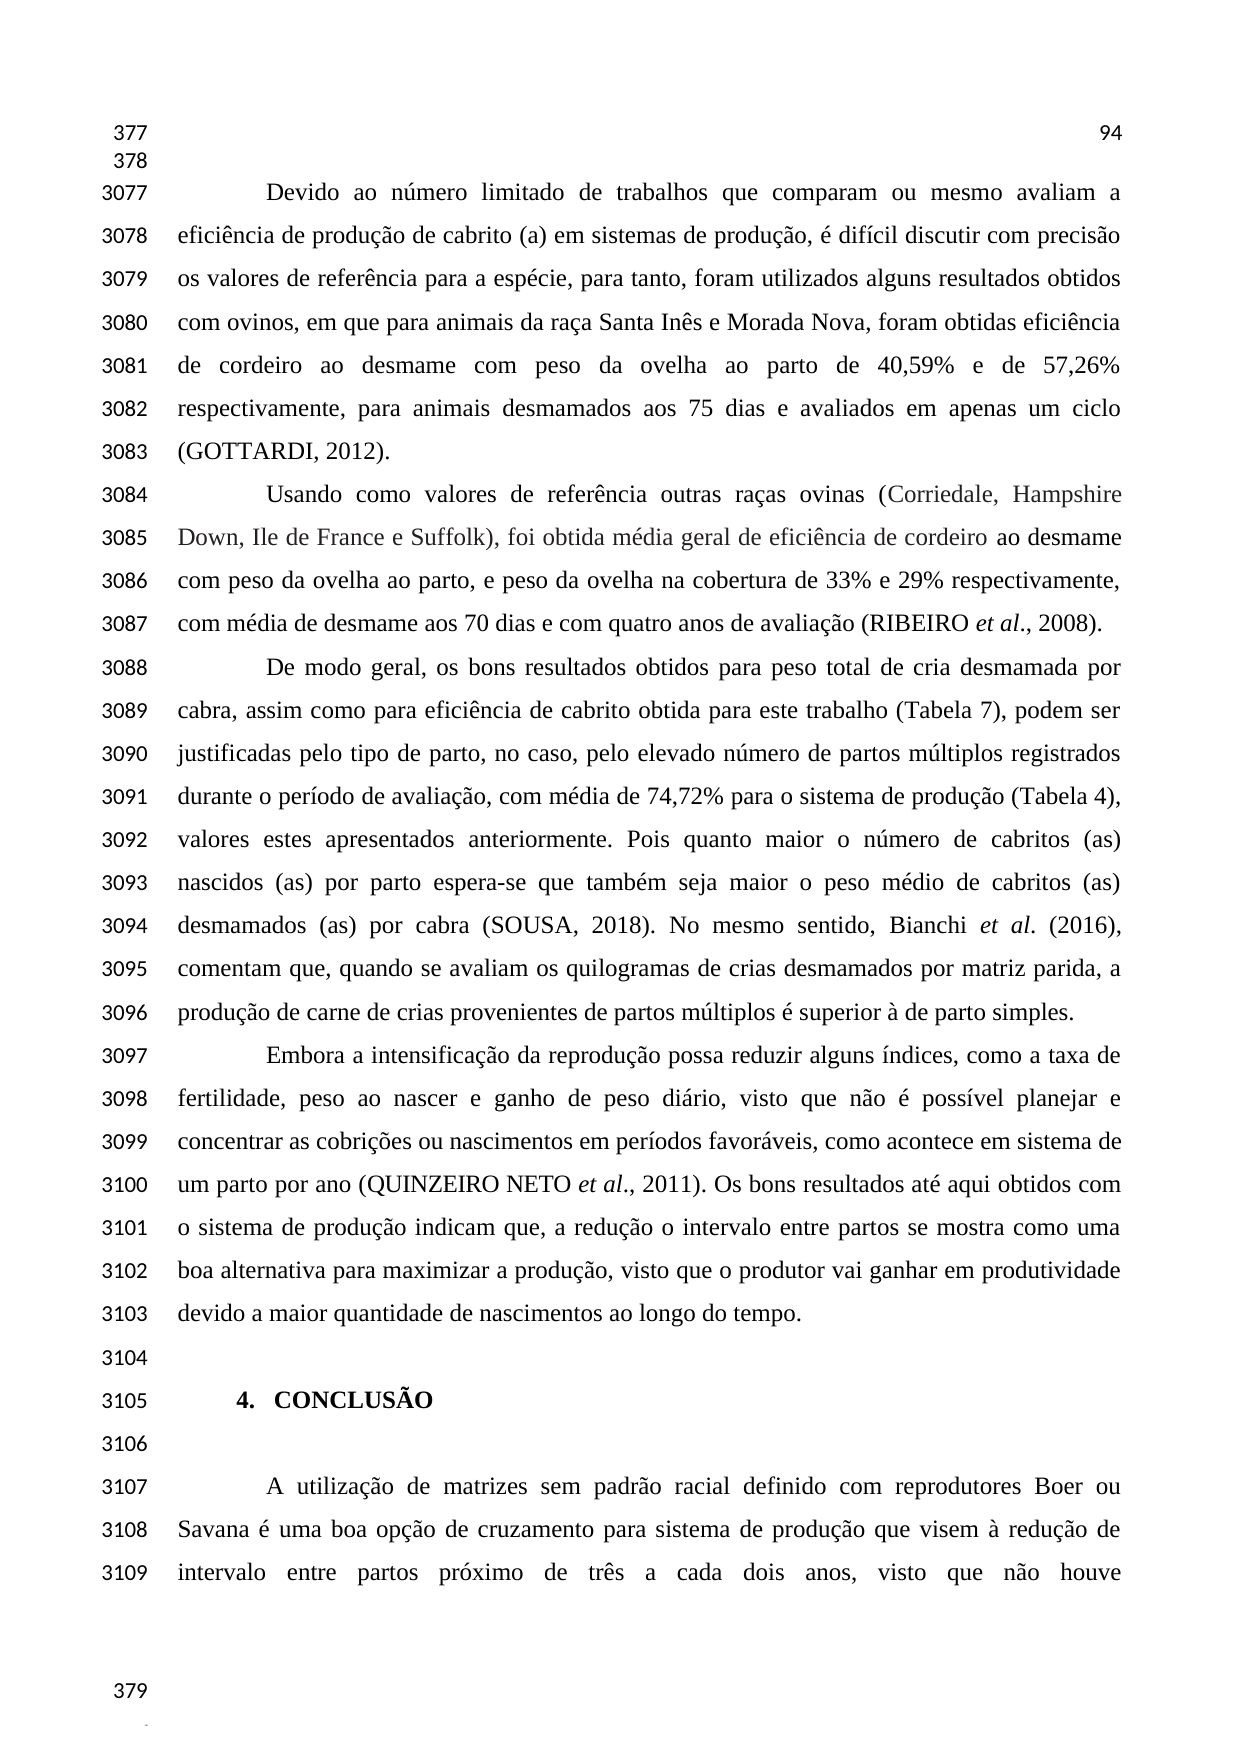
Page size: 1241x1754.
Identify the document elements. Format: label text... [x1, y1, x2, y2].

text Embora a intensificação da reprodução possa reduzir alguns índices, como a taxa de fertilidade, peso ao nascer e ganho de peso diário, visto que não é possível planejar e concentrar as cobrições ou nascimentos em períodos favoráveis, como acontece em sistema de um parto por ano (QUINZEIRO NETO et al., 2011). Os bons resultados até aqui obtidos com o sistema de produção indicam que, a redução o intervalo entre partos se mostra como uma boa alternativa para maximizar a produção, visto que o produtor vai ganhar em produtividade devido a maior quantidade de nascimentos ao longo do tempo. [177, 1040, 1122, 1327]
text Usando como valores de referência outras raças ovinas (Corriedale, Hampshire Down, Ile de France e Suffolk), foi obtida média geral de eficiência de cordeiro ao desmame com peso da ovelha ao parto, e peso da ovelha na cobertura de 33% e 29% respectivamente, com média de desmame aos 70 dias e com quatro anos de avaliação (RIBEIRO et al., 2008). [177, 479, 1122, 637]
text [177, 1471, 1122, 1586]
text Devido ao número limitado de trabalhos que comparam ou mesmo avaliam a eficiência de produção de cabrito (a) em sistemas de produção, é difícil discutir com precisão os valores de referência para a espécie, para tanto, foram utilizados alguns resultados obtidos com ovinos, em que para animais da raça Santa Inês e Morada Nova, foram obtidas eficiência de cordeiro ao desmame com peso da ovelha ao parto de 40,59% e de 57,26% respectivamente, para animais desmamados aos 75 dias e avaliados em apenas um ciclo (GOTTARDI, 2012). [177, 177, 1122, 465]
text De modo geral, os bons resultados obtidos para peso total de cria desmamada por cabra, assim como para eficiência de cabrito obtida para este trabalho (Tabela 7), podem ser justificadas pelo tipo de parto, no caso, pelo elevado número de partos múltiplos registrados durante o período de avaliação, com média de 74,72% para o sistema de produção (Tabela 4), valores estes apresentados anteriormente. Pois quanto maior o número de cabritos (as) nascidos (as) por parto espera-se que também seja maior o peso médio de cabritos (as) desmamados (as) por cabra (SOUSA, 2018). No mesmo sentido, Bianchi et al. (2016), comentam que, quando se avaliam os quilogramas de crias desmamados por matriz parida, a produção de carne de crias provenientes de partos múltiplos é superior à de parto simples. [177, 652, 1122, 1025]
list CONCLUSÃO [236, 1385, 1122, 1413]
